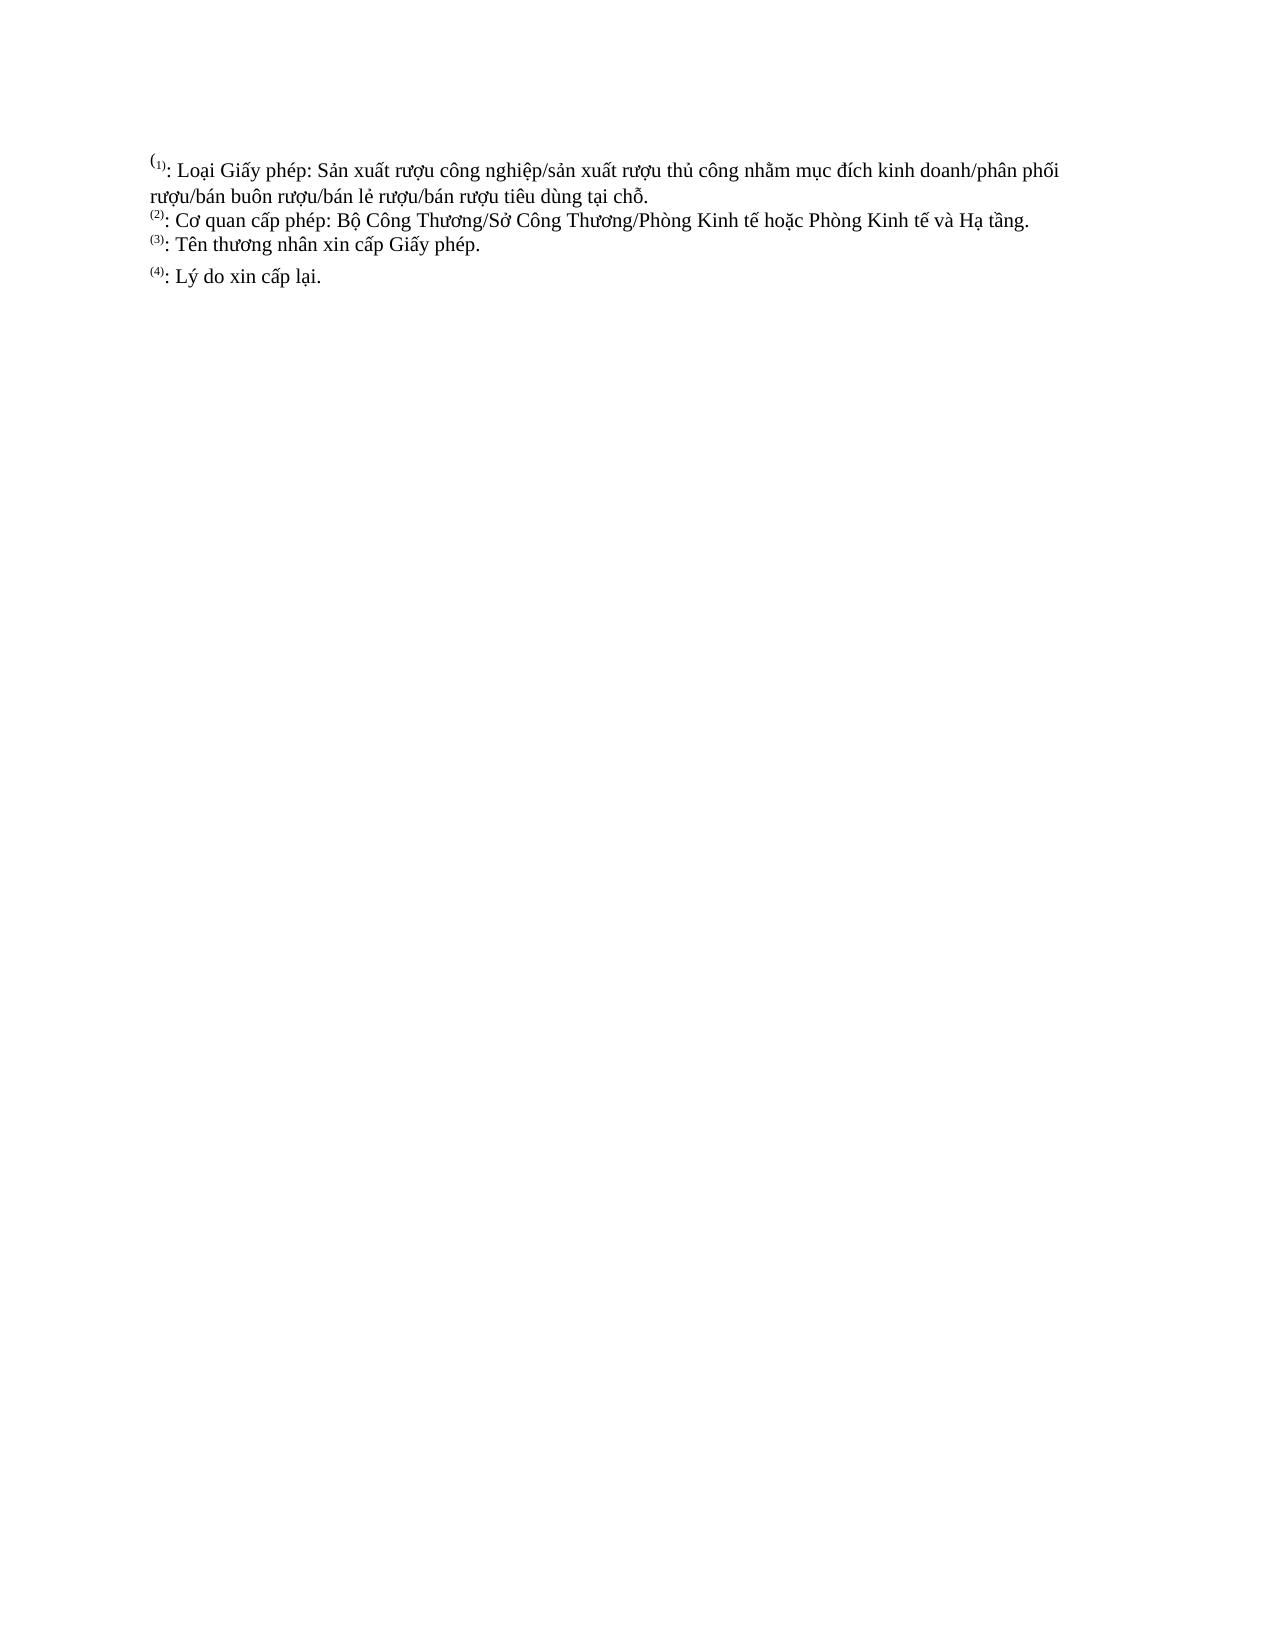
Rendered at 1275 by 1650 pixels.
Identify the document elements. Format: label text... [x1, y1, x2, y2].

text (1): Loại Giấy phép: Sản xuất rượu công nghiệp/sản xuất rượu thủ công nhằm mục đích kinh doanh/phân phối rượu/bán buôn rượu/bán lẻ rượu/bán rượu tiêu dùng tại chỗ. [150, 150, 1125, 208]
text (4): Lý do xin cấp lại. [150, 256, 1125, 289]
text (3): Tên thương nhân xin cấp Giấy phép. [150, 232, 1125, 256]
text (2): Cơ quan cấp phép: Bộ Công Thương/Sở Công Thương/Phòng Kinh tế hoặc Phòng Kinh tế và Hạ tầng. [150, 208, 1125, 232]
